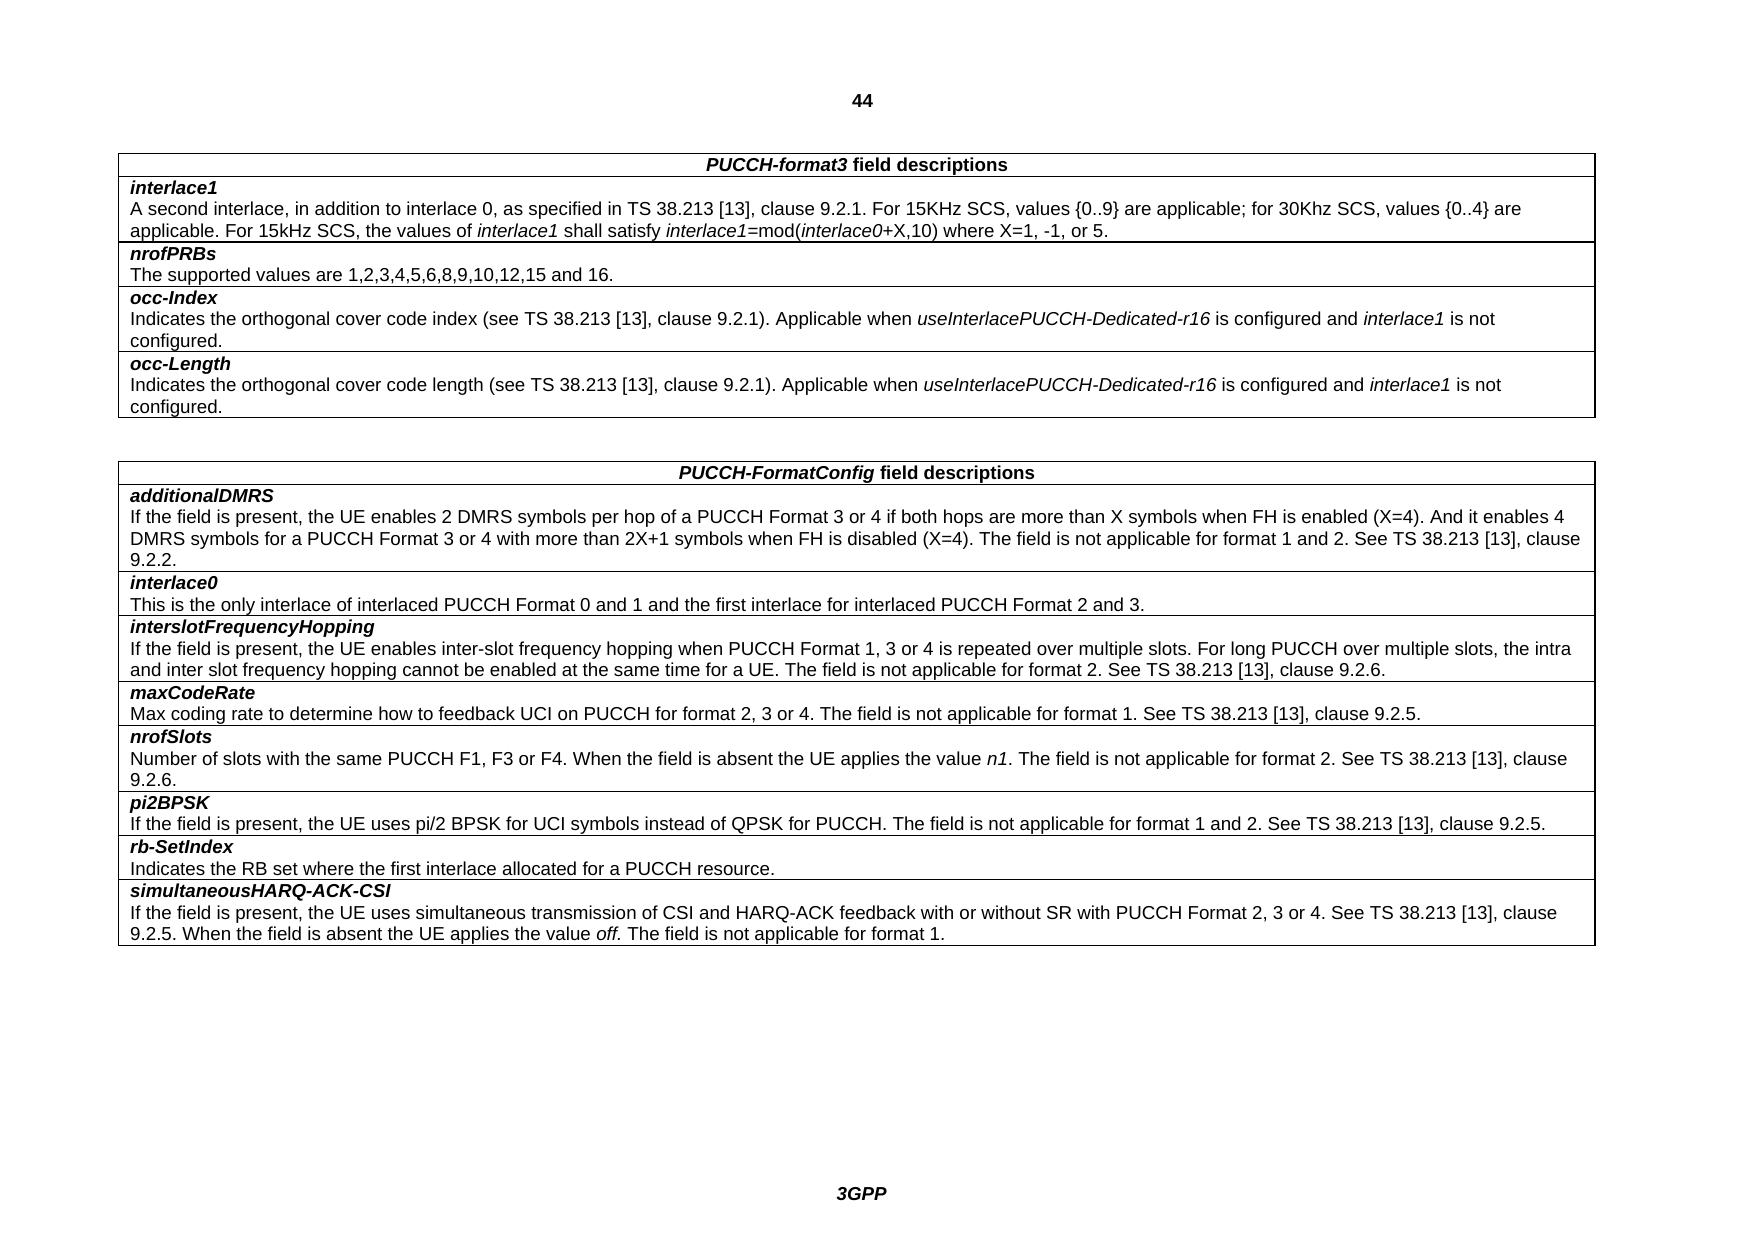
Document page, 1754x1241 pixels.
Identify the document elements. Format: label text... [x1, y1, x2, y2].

table_cell nrofSlots Number of slots with the same PUCCH F1, F3 or F4. When the field is absent the UE applies the value n1. The field is not applicable for format 2. See TS 38.213 [13], clause 9.2.6. [119, 726, 1594, 791]
table_header PUCCH-format3 field descriptions [119, 154, 1594, 176]
table_cell interlace0 This is the only interlace of interlaced PUCCH Format 0 and 1 and the first interlace for interlaced PUCCH Format 2 and 3. [119, 572, 1594, 615]
table_cell occ-Index Indicates the orthogonal cover code index (see TS 38.213 [13], clause 9.2.1). Applicable when useInterlacePUCCH-Dedicated-r16 is configured and interlace1 is not configured. [119, 287, 1594, 351]
table_cell interslotFrequencyHopping If the field is present, the UE enables inter-slot frequency hopping when PUCCH Format 1, 3 or 4 is repeated over multiple slots. For long PUCCH over multiple slots, the intra and inter slot frequency hopping cannot be enabled at the same time for a UE. The field is not applicable for format 2. See TS 38.213 [13], clause 9.2.6. [119, 616, 1594, 681]
table_cell additionalDMRS If the field is present, the UE enables 2 DMRS symbols per hop of a PUCCH Format 3 or 4 if both hops are more than X symbols when FH is enabled (X=4). And it enables 4 DMRS symbols for a PUCCH Format 3 or 4 with more than 2X+1 symbols when FH is disabled (X=4). The field is not applicable for format 1 and 2. See TS 38.213 [13], clause 9.2.2. [119, 485, 1594, 571]
table_cell rb-SetIndex Indicates the RB set where the first interlace allocated for a PUCCH resource. [119, 836, 1594, 879]
table_header PUCCH-FormatConfig field descriptions [119, 462, 1594, 483]
table_cell simultaneousHARQ-ACK-CSI If the field is present, the UE uses simultaneous transmission of CSI and HARQ-ACK feedback with or without SR with PUCCH Format 2, 3 or 4. See TS 38.213 [13], clause 9.2.5. When the field is absent the UE applies the value off. The field is not applicable for format 1. [119, 880, 1594, 944]
table_cell pi2BPSK If the field is present, the UE uses pi/2 BPSK for UCI symbols instead of QPSK for PUCCH. The field is not applicable for format 1 and 2. See TS 38.213 [13], clause 9.2.5. [119, 792, 1594, 835]
table_cell occ-Length Indicates the orthogonal cover code length (see TS 38.213 [13], clause 9.2.1). Applicable when useInterlacePUCCH-Dedicated-r16 is configured and interlace1 is not configured. [119, 352, 1594, 417]
table_cell maxCodeRate Max coding rate to determine how to feedback UCI on PUCCH for format 2, 3 or 4. The field is not applicable for format 1. See TS 38.213 [13], clause 9.2.5. [119, 682, 1594, 725]
table_cell interlace1 A second interlace, in addition to interlace 0, as specified in TS 38.213 [13], clause 9.2.1. For 15KHz SCS, values {0..9} are applicable; for 30Khz SCS, values {0..4} are applicable. For 15kHz SCS, the values of interlace1 shall satisfy interlace1=mod(interlace0+X,10) where X=1, -1, or 5. [119, 177, 1594, 241]
table_cell nrofPRBs The supported values are 1,2,3,4,5,6,8,9,10,12,15 and 16. [119, 243, 1594, 286]
